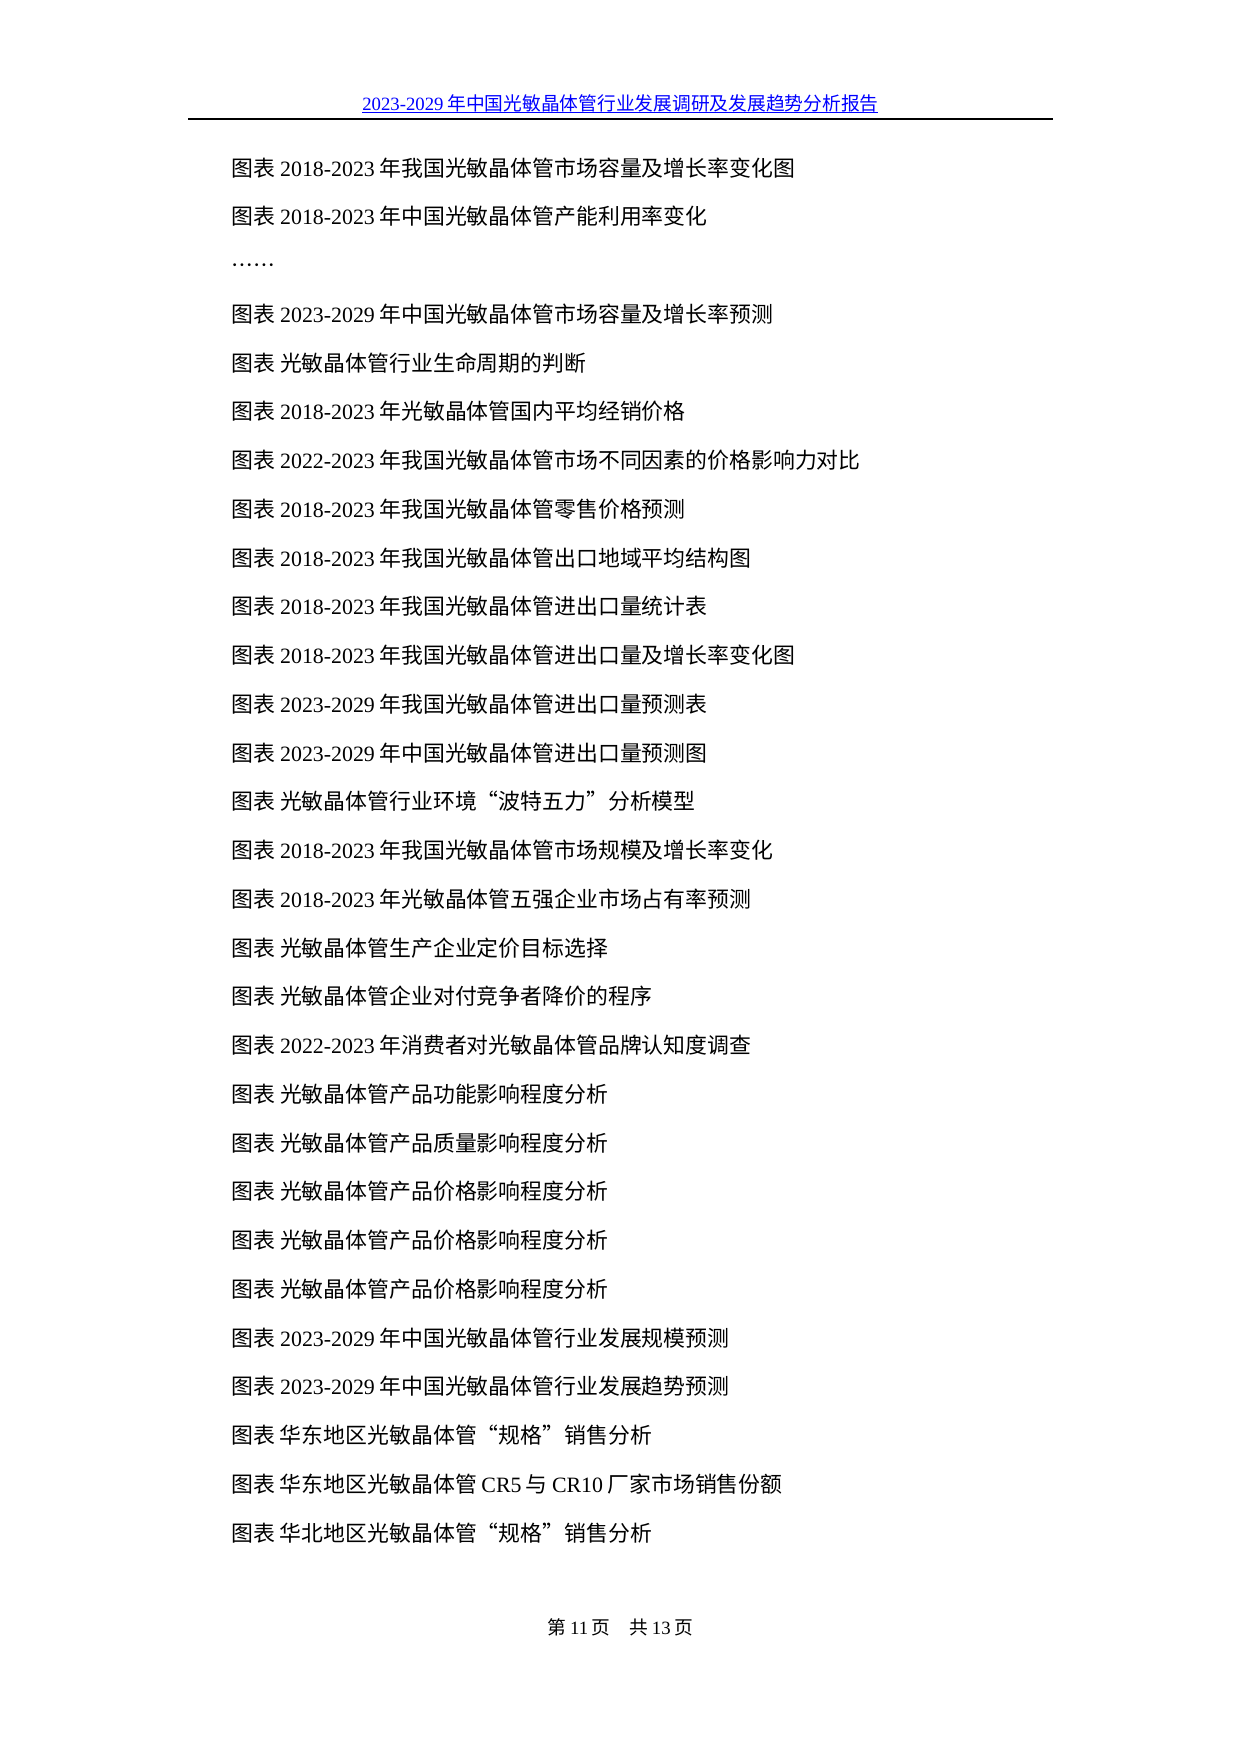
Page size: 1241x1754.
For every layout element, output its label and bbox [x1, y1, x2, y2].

text [187, 150, 1053, 1548]
